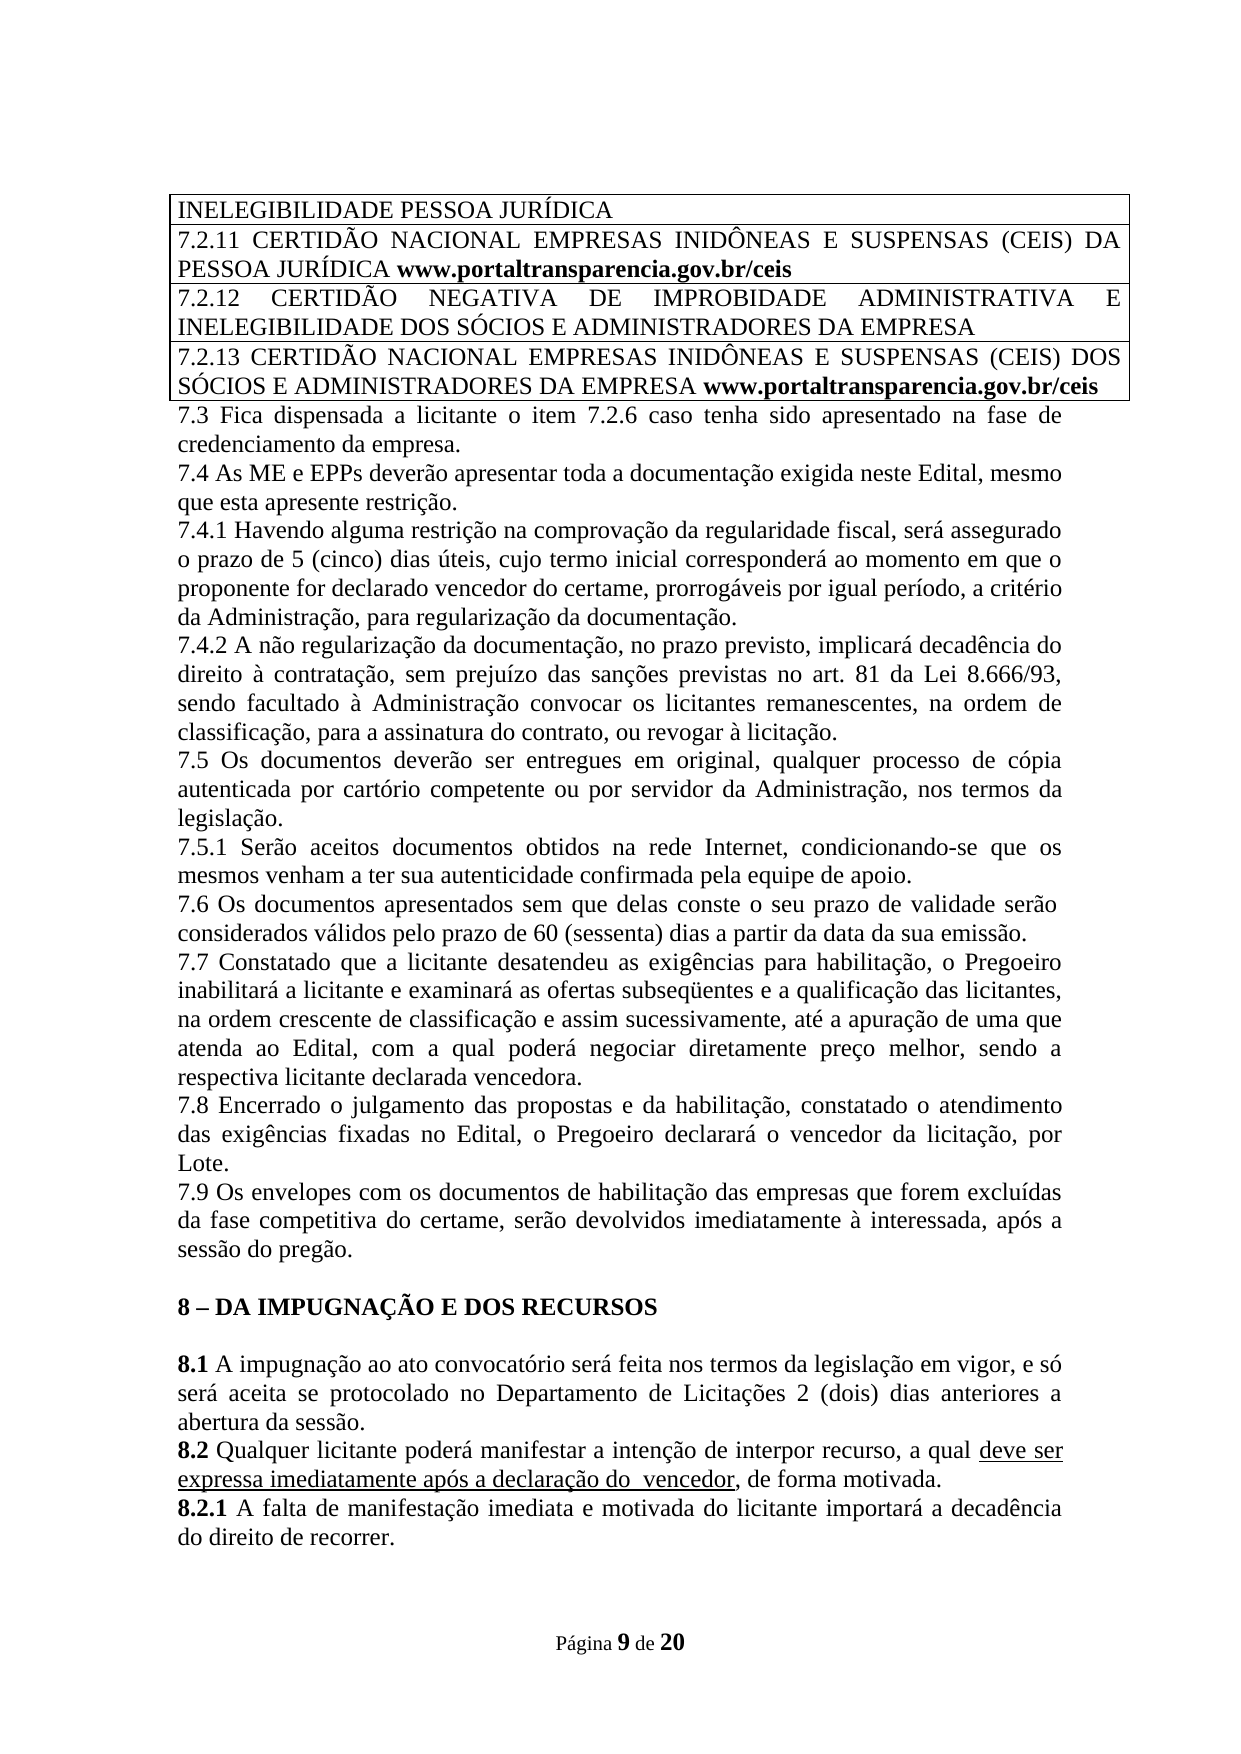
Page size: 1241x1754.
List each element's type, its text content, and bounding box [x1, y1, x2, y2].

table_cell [171, 195, 1129, 224]
text 8 – DA IMPUGNAÇÃO E DOS RECURSOS [177, 1292, 1063, 1321]
text impugnação ao ato convocatório será feita nos termos da legislação em vigor, e só será aceita se protocolado no Departamento de Licitações 2 (dois) dias anteriores a abertura da sessão. [177, 1349, 1063, 1436]
text 7.3 Fica dispensada a licitante o item 7.2.6 caso tenha sido apresentado na fase de credenciamento da empresa. [177, 401, 1063, 458]
text 7.4.2 A não regularização da documentação, no prazo previsto, implicará decadência do direito à contratação, sem prejuízo das sanções previstas no art. 81 da Lei 8.666/93, sendo facultado à Administração convocar os licitantes remanescentes, na ordem de classificação, para a assinatura do contrato, ou revogar à licitação. [177, 631, 1063, 746]
text 7.5 Os documentos deverão ser entregues em original, qualquer processo de cópia autenticada por cartório competente ou por servidor da Administração, nos termos da legislação. [177, 746, 1063, 832]
text 7.4 As ME e EPPs deverão apresentar toda a documentação exigida neste Edital, mesmo que esta apresente restrição. [177, 458, 1063, 516]
text 7.8 Encerrado o julgamento das propostas e da habilitação, constatado o atendimento das exigências fixadas no Edital, o Pregoeiro declarará o vencedor da licitação, por Lote. [177, 1091, 1063, 1177]
table_cell 7.2.11 CERTIDÃO NACIONAL EMPRESAS INIDÔNEAS E SUSPENSAS (CEIS) DA PESSOA JURÍDICA www.portaltransparencia.gov.br/ceis [171, 225, 1129, 282]
text 7.7 Constatado que a licitante desatendeu as exigências para habilitação, o Pregoeiro inabilitará a licitante e examinará as ofertas subseqüentes e a qualificação das licitantes, na ordem crescente de classificação e assim sucessivamente, até a apuração de uma que atenda ao Edital, com a qual poderá negociar diretamente preço melhor, sendo a respectiva licitante declarada vencedora. [177, 947, 1063, 1091]
table_cell 7.2.12 CERTIDÃO NEGATIVA DE IMPROBIDADE ADMINISTRATIVA E INELEGIBILIDADE DOS SÓCIOS E ADMINISTRADORES DA EMPRESA [171, 284, 1129, 341]
text 8.2 Qualquer licitante poderá manifestar a intenção de interpor recurso, a qual deve ser expressa imediatamente após a declaração do vencedor, de forma motivada. [177, 1436, 1063, 1493]
text 7.4.1 Havendo alguma restrição na comprovação da regularidade fiscal, será assegurado o prazo de 5 (cinco) dias úteis, cujo termo inicial corresponderá ao momento em que o proponente for declarado vencedor do certame, prorrogáveis por igual período, a critério da Administração, para regularização da documentação. [177, 516, 1063, 631]
text 7.5.1 Serão aceitos documentos obtidos na rede Internet, condicionando-se que os mesmos venham a ter sua autenticidade confirmada pela equipe de apoio. [177, 832, 1063, 889]
table_cell 7.2.13 CERTIDÃO NACIONAL EMPRESAS INIDÔNEAS E SUSPENSAS (CEIS) DOS SÓCIOS E ADMINISTRADORES DA EMPRESA www.portaltransparencia.gov.br/ceis [171, 342, 1129, 399]
text 8.2.1 A falta de manifestação imediata e motivada do licitante importará a decadência do direito de recorrer. [177, 1493, 1063, 1551]
text 7.6 Os documentos apresentados sem que delas conste o seu prazo de validade serão considerados válidos pelo prazo de 60 (sessenta) dias a partir da data da sua emissão. [177, 889, 1058, 947]
text 7.9 Os envelopes com os documentos de habilitação das empresas que forem excluídas da fase competitiva do certame, serão devolvidos imediatamente à interessada, após a sessão do pregão. [177, 1177, 1063, 1263]
